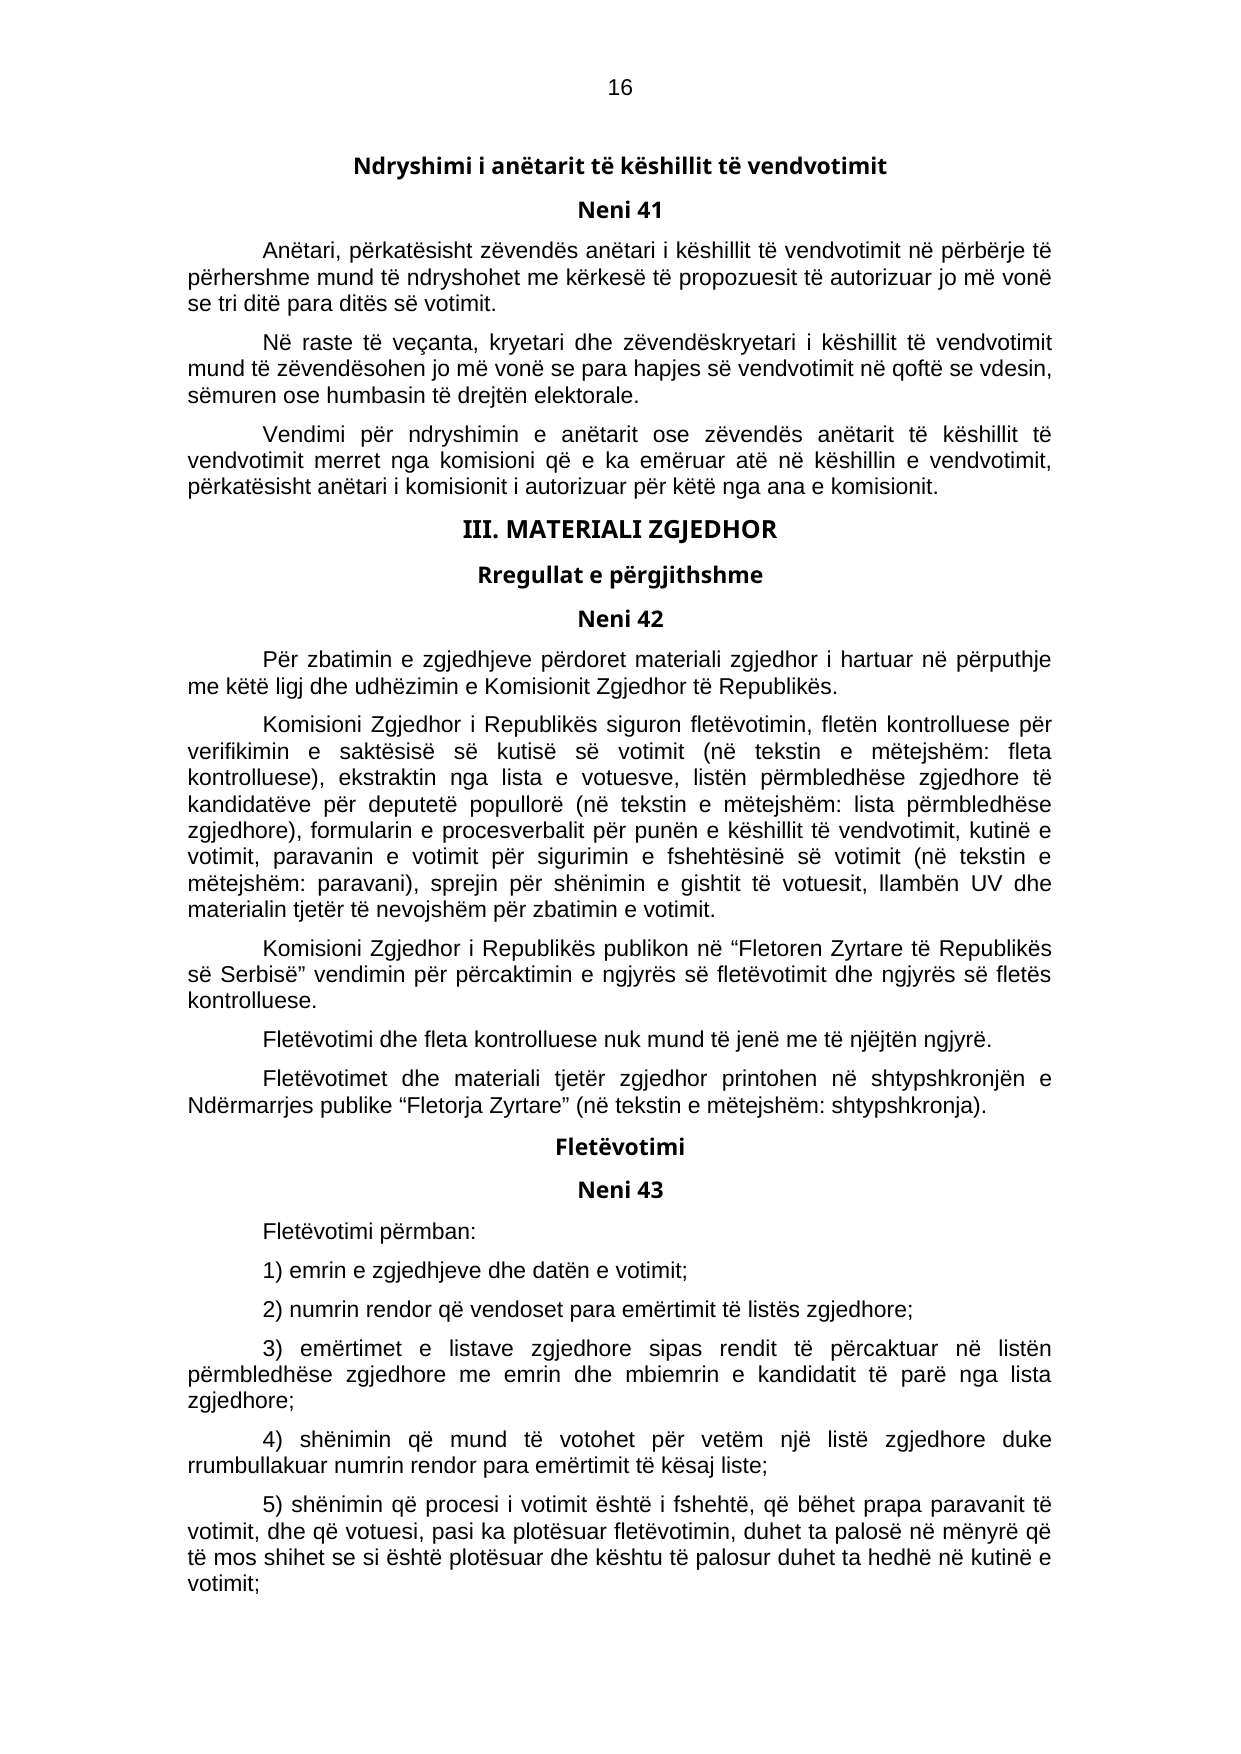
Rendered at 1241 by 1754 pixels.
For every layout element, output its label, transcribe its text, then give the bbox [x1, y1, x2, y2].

text Ndryshimi i anëtarit të këshillit të vendvotimit [262, 150, 978, 181]
text Vendimi për ndryshimin e anëtarit ose zëvendës anëtarit të këshillit të vendvotimit merret nga komisioni që e ka emëruar atë në këshillin e vendvotimit, përkatësisht anëtari i komisionit i autorizuar për këtë nga ana e komisionit. [187, 421, 1053, 500]
text Rregullat e përgjithshme [262, 559, 978, 590]
text Neni 42 [262, 602, 978, 634]
text Anëtari, përkatësisht zëvendës anëtari i këshillit të vendvotimit në përbërje të përhershme mund të ndryshohet me kërkesë të propozuesit të autorizuar jo më vonë se tri ditë para ditës së votimit. [187, 237, 1053, 317]
text 5) shënimin që procesi i votimit është i fshehtë, që bëhet prapa paravanit të votimit, dhe që votuesi, pasi ka plotësuar fletëvotimin, duhet ta palosë në mënyrë që të mos shihet se si është plotësuar dhe kështu të palosur duhet ta hedhë në kutinë e votimit; [187, 1491, 1053, 1597]
text Në raste të veçanta, kryetari dhe zëvendëskryetari i këshillit të vendvotimit mund të zëvendësohen jo më vonë se para hapjes së vendvotimit në qoftë se vdesin, sëmuren ose humbasin të drejtën elektorale. [187, 329, 1053, 408]
text Komisioni Zgjedhor i Republikës publikon në “Fletoren Zyrtare të Republikës së Serbisë” vendimin për përcaktimin e ngjyrës së fletëvotimit dhe ngjyrës së fletës kontrolluese. [187, 935, 1053, 1014]
text 4) shënimin që mund të votohet për vetëm një listë zgjedhore duke rrumbullakuar numrin rendor para emërtimit të kësaj liste; [187, 1426, 1053, 1479]
text 2) numrin rendor që vendoset para emërtimit të listës zgjedhore; [187, 1296, 1053, 1322]
text III. MATERIALI ZGJEDHOR [262, 512, 978, 546]
text Komisioni Zgjedhor i Republikës siguron fletëvotimin, fletën kontrolluese për verifikimin e saktësisë së kutisë së votimit (në tekstin e mëtejshëm: fleta kontrolluese), ekstraktin nga lista e votuesve, listën përmbledhëse zgjedhore të kandidatëve për deputetë popullorë (në tekstin e mëtejshëm: lista përmbledhëse zgjedhore), formularin e procesverbalit për punën e këshillit të vendvotimit, kutinë e votimit, paravanin e votimit për sigurimin e fshehtësinë së votimit (në tekstin e mëtejshëm: paravani), sprejin për shënimin e gishtit të votuesit, llambën UV dhe materialin tjetër të nevojshëm për zbatimin e votimit. [187, 711, 1053, 922]
text Fletëvotimi [262, 1130, 978, 1162]
text Fletëvotimi përmban: [187, 1218, 1053, 1244]
text Për zbatimin e zgjedhjeve përdoret materiali zgjedhor i hartuar në përputhje me këtë ligj dhe udhëzimin e Komisionit Zgjedhor të Republikës. [187, 646, 1053, 699]
text Fletëvotimi dhe fleta kontrolluese nuk mund të jenë me të njëjtën ngjyrë. [187, 1026, 1053, 1053]
text 3) emërtimet e listave zgjedhore sipas rendit të përcaktuar në listën përmbledhëse zgjedhore me emrin dhe mbiemrin e kandidatit të parë nga lista zgjedhore; [187, 1334, 1053, 1413]
text Neni 41 [262, 194, 978, 225]
text Fletëvotimet dhe materiali tjetër zgjedhor printohen në shtypshkronjën e Ndërmarrjes publike “Fletorja Zyrtare” (në tekstin e mëtejshëm: shtypshkronja). [187, 1065, 1053, 1118]
text Neni 43 [262, 1174, 978, 1205]
text 1) emrin e zgjedhjeve dhe datën e votimit; [187, 1257, 1053, 1283]
